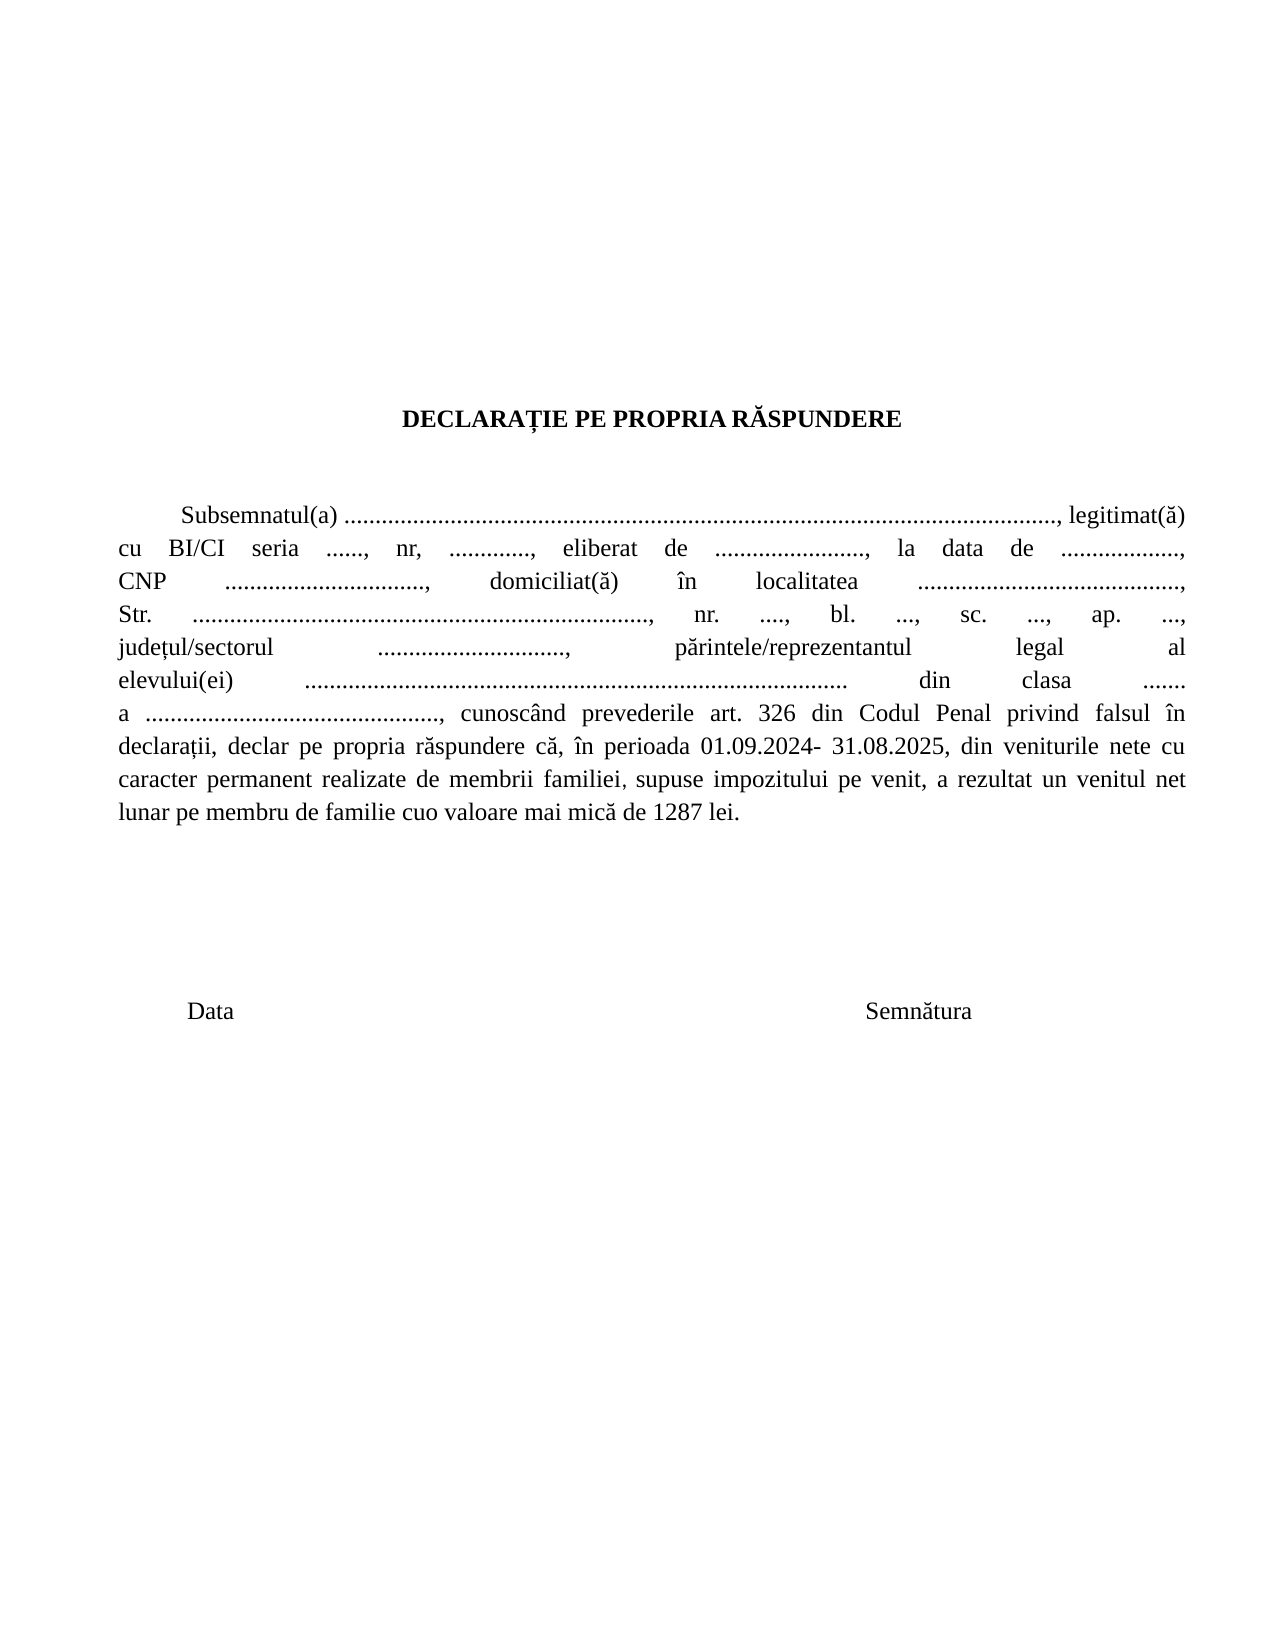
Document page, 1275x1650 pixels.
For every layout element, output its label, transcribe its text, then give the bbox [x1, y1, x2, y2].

text Data Semnătura [118, 996, 1186, 1025]
text Subsemnatul(a) .................................................................................................................., legitimat(ă) cu BI/CI seria ......, nr, ............., eliberat de ........................, la data de ..................., CNP ................................, domiciliat(ă) în localitatea .........................................., Str. ........................................................................., nr. ...., bl. ..., sc. ..., ap. ..., județul/sectorul .............................., părintele/reprezentantul legal al elevului(ei) ....................................................................................... din clasa ....... a ..............................................., cunoscând prevederile art. 326 din Codul Penal privind falsul în declarații, declar pe propria răspundere că, în perioada 01.09.2024- 31.08.2025, din veniturile nete cu caracter permanent realizate de membrii familiei, supuse impozitului pe venit, a rezultat un venitul net lunar pe membru de familie cuo valoare mai mică de 1287 lei. [118, 500, 1186, 826]
text DECLARAȚIE PE PROPRIA RĂSPUNDERE [118, 404, 1186, 433]
